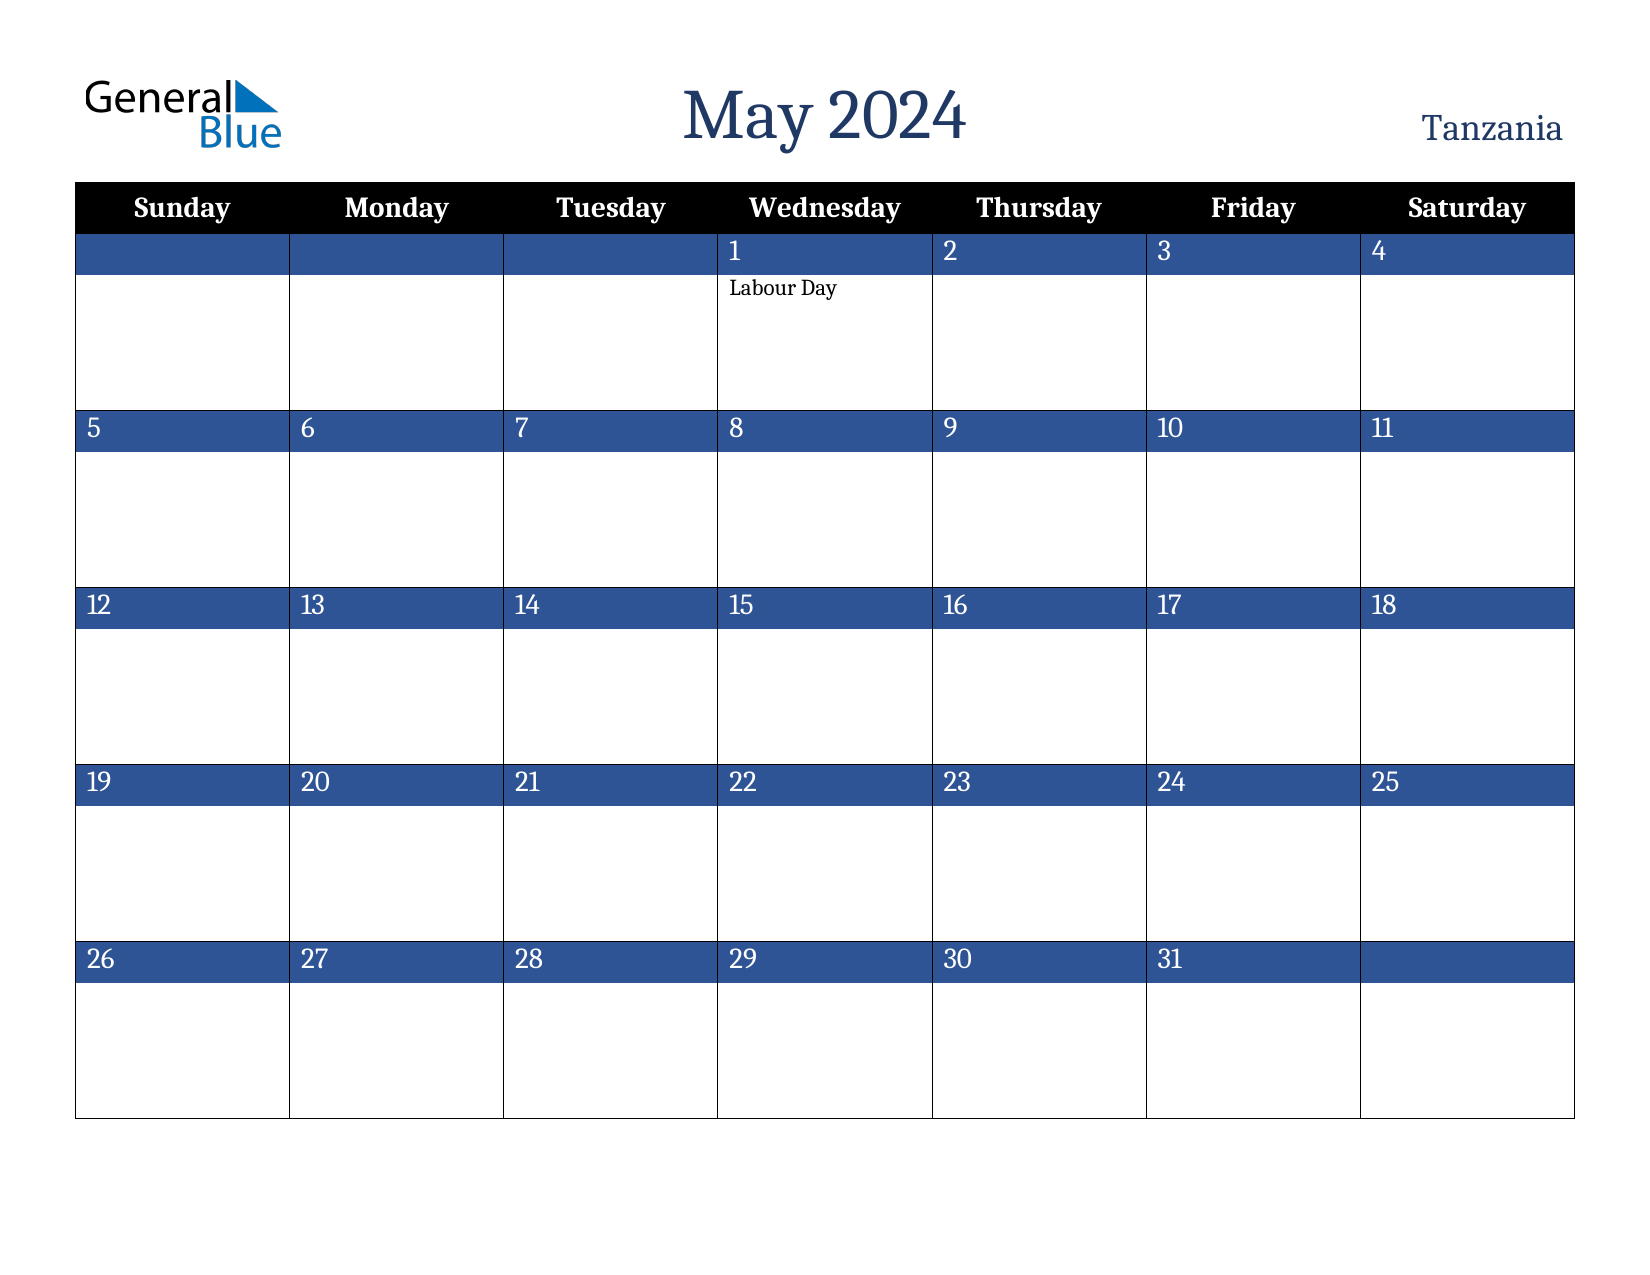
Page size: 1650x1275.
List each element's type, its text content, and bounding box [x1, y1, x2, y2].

table_cell Saturday [1361, 183, 1574, 233]
table_cell [504, 806, 717, 941]
table_cell [1147, 275, 1360, 410]
table_cell [290, 452, 503, 587]
table_cell [76, 983, 289, 1118]
table_cell 24 [1147, 765, 1360, 806]
table_cell 18 [1361, 588, 1574, 629]
table_cell 15 [718, 588, 932, 629]
table_cell Friday [1147, 183, 1360, 233]
table_cell 5 [76, 411, 289, 452]
table_cell Wednesday [718, 183, 932, 233]
table_cell 2 [933, 234, 1146, 275]
table_cell 9 [933, 411, 1146, 452]
table_cell 1 [718, 234, 932, 275]
table_cell [933, 806, 1146, 941]
table_cell Labour Day [718, 275, 932, 410]
table_cell [504, 983, 717, 1118]
table_cell [76, 234, 289, 275]
table_cell [290, 234, 503, 275]
table_cell [1361, 452, 1574, 587]
picture [86, 80, 281, 148]
table_cell [718, 629, 932, 764]
table_cell 22 [718, 765, 932, 806]
table_cell 11 [1361, 411, 1574, 452]
table_cell [1147, 983, 1360, 1118]
table_cell 27 [290, 942, 503, 983]
table_cell [504, 275, 717, 410]
table_header May 2024 [504, 75, 1146, 182]
table_cell 17 [1147, 588, 1360, 629]
table_cell 6 [290, 411, 503, 452]
table_cell [1361, 806, 1574, 941]
table_cell [290, 629, 503, 764]
table_cell [718, 806, 932, 941]
table_cell 13 [290, 588, 503, 629]
table_cell 29 [718, 942, 932, 983]
table_cell [1147, 629, 1360, 764]
table_cell 26 [76, 942, 289, 983]
table_cell [290, 983, 503, 1118]
table_cell 28 [504, 942, 717, 983]
table_cell 25 [1361, 765, 1574, 806]
table_cell [718, 452, 932, 587]
table_cell [290, 275, 503, 410]
table_cell [290, 806, 503, 941]
table_cell [76, 629, 289, 764]
table_header Tanzania [1146, 75, 1574, 182]
table_cell 30 [933, 942, 1146, 983]
table_cell [933, 275, 1146, 410]
table_cell 3 [1147, 234, 1360, 275]
table_cell 31 [1147, 942, 1360, 983]
table_cell 16 [933, 588, 1146, 629]
table_cell [933, 983, 1146, 1118]
table_cell [1147, 806, 1360, 941]
table_cell [1361, 983, 1574, 1118]
table_cell Monday [290, 183, 503, 233]
table_cell 14 [504, 588, 717, 629]
table_cell 21 [504, 765, 717, 806]
table_header [76, 75, 503, 182]
table_cell Tuesday [504, 183, 717, 233]
table_cell [504, 629, 717, 764]
table_cell 8 [718, 411, 932, 452]
table_cell 4 [1361, 234, 1574, 275]
table_cell [76, 806, 289, 941]
table_cell [718, 983, 932, 1118]
table_cell [1361, 942, 1574, 983]
table_cell 23 [933, 765, 1146, 806]
table_cell [504, 234, 717, 275]
table_cell 20 [290, 765, 503, 806]
table_cell [504, 452, 717, 587]
table_cell [1361, 629, 1574, 764]
table_cell 12 [76, 588, 289, 629]
table_cell [933, 452, 1146, 587]
table_cell 7 [504, 411, 717, 452]
table_cell [933, 629, 1146, 764]
table_cell 19 [76, 765, 289, 806]
table_cell [76, 275, 289, 410]
table_cell [76, 452, 289, 587]
table_cell [1361, 275, 1574, 410]
table_cell 10 [1147, 411, 1360, 452]
table_cell [1147, 452, 1360, 587]
table_cell Thursday [933, 183, 1146, 233]
table_cell Sunday [76, 183, 289, 233]
